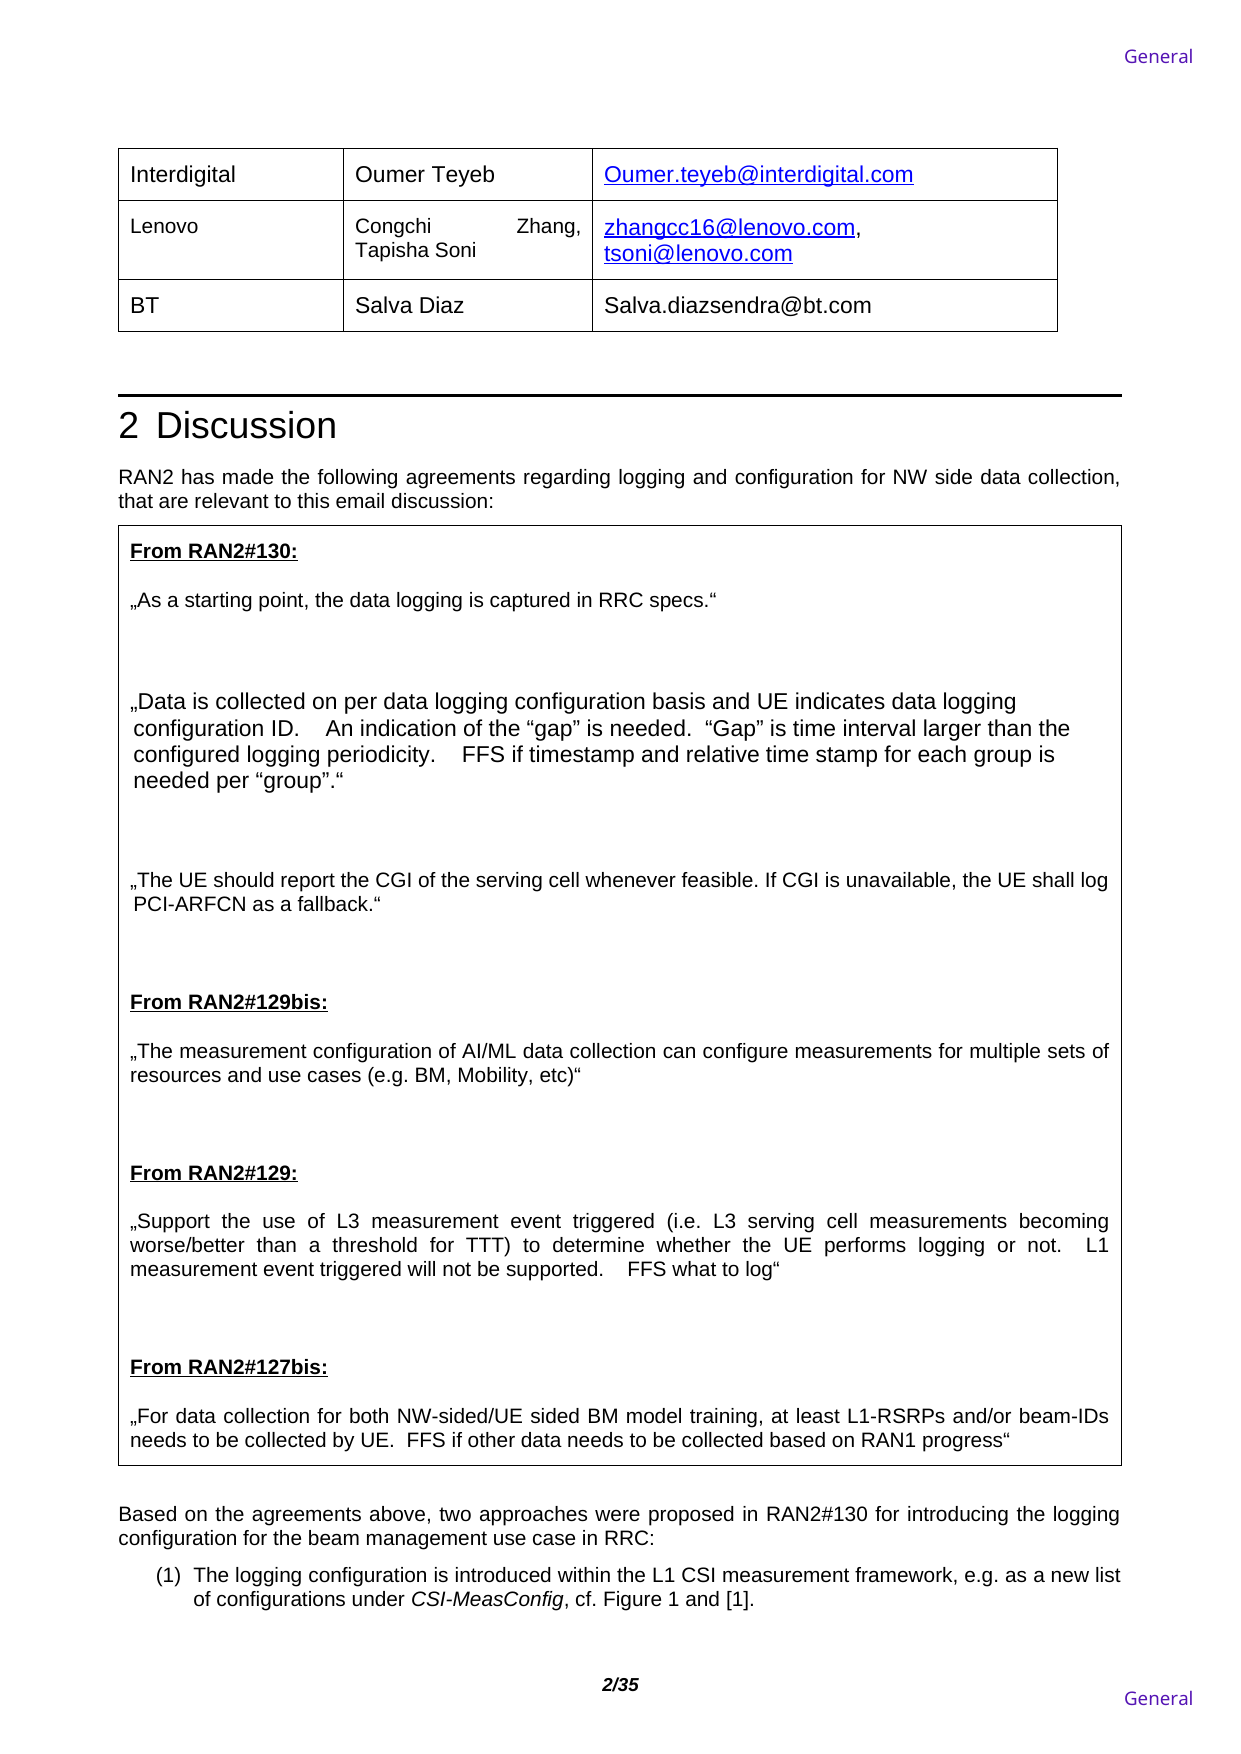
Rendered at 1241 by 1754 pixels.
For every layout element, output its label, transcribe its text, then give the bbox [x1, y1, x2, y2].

table_cell Salva Diaz [344, 280, 592, 331]
text RAN2 has made the following agreements regarding logging and configuration for NW side data collection, that are relevant to this email discussion: [118, 465, 1122, 513]
table_cell zhangcc16@lenovo.com, tsoni@lenovo.com [593, 201, 1057, 279]
subtitle Discussion [118, 397, 1122, 446]
table_header From RAN2#130: „As a starting point, the data logging is captured in RRC specs.“ „Data is collected on per data logging configuration basis and UE indicates data logging configuration ID. An indication of the “gap” is needed. “Gap” is time interval larger than the configured logging periodicity. FFS if timestamp and relative time stamp for each group is needed per “group”.“ „The UE should report the CGI of the serving cell whenever feasible. If CGI is unavailable, the UE shall log PCI-ARFCN as a fallback.“ From RAN2#129bis: „The measurement configuration of AI/ML data collection can configure measurements for multiple sets of resources and use cases (e.g. BM, Mobility, etc)“ From RAN2#129: „Support the use of L3 measurement event triggered (i.e. L3 serving cell measurements becoming worse/better than a threshold for TTT) to determine whether the UE performs logging or not. L1 measurement event triggered will not be supported. FFS what to log“ From RAN2#127bis: „For data collection for both NW-sided/UE sided BM model training, at least L1-RSRPs and/or beam-IDs needs to be collected by UE. FFS if other data needs to be collected based on RAN1 progress“ [119, 526, 1121, 1464]
table_cell BT [119, 280, 343, 331]
table_cell Congchi Zhang, Tapisha Soni [344, 201, 592, 279]
text Based on the agreements above, two approaches were proposed in RAN2#130 for introducing the logging configuration for the beam management use case in RRC: [118, 1502, 1122, 1550]
table_cell Oumer.teyeb@interdigital.com [593, 149, 1057, 200]
list The logging configuration is introduced within the L1 CSI measurement framework, e.g. as a new list of configurations under CSI-MeasConfig, cf. Figure 1 and [1]. [156, 1562, 1122, 1610]
table_cell Salva.diazsendra@bt.com [593, 280, 1057, 331]
table_cell Interdigital [119, 149, 343, 200]
table_cell Oumer Teyeb [344, 149, 592, 200]
table_cell Lenovo [119, 201, 343, 279]
